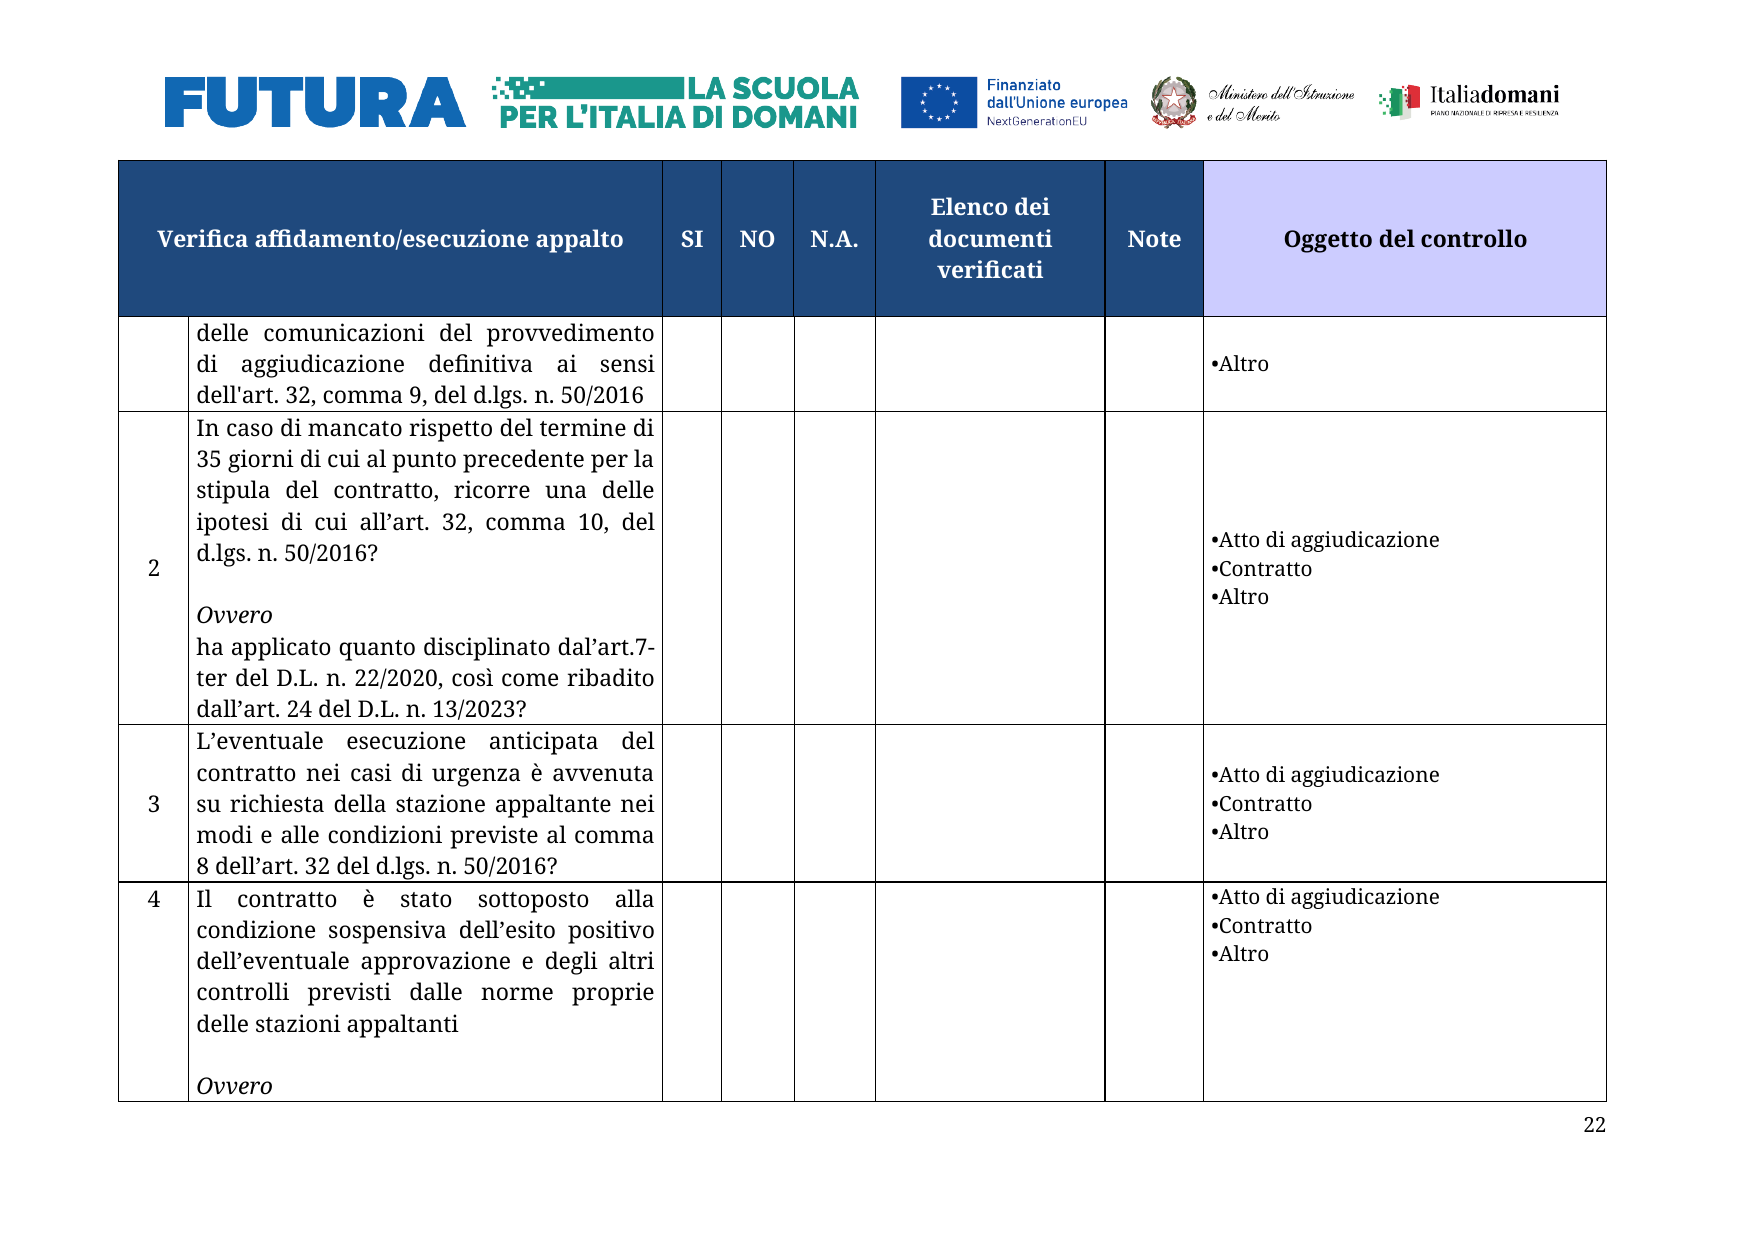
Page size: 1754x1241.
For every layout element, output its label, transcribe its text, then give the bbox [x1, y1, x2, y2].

table_cell [663, 412, 721, 724]
table_cell [795, 412, 875, 724]
table_cell [1106, 883, 1203, 1101]
table_cell •Atto di aggiudicazione •Contratto •Altro [1204, 317, 1606, 411]
table_cell •Atto di aggiudicazione •Contratto •Altro [1204, 412, 1606, 724]
table_cell [795, 883, 875, 1101]
table_cell [663, 883, 721, 1101]
table_cell L’eventuale esecuzione anticipata del contratto nei casi di urgenza è avvenuta su richiesta della stazione appaltante nei modi e alle condizioni previste al comma 8 dell’art. 32 del d.lgs. n. 50/2016? [189, 725, 662, 881]
table_cell 1 [119, 317, 188, 411]
table_cell [795, 725, 875, 881]
table_cell [722, 725, 794, 881]
picture [162, 73, 1562, 132]
table_cell 3 [119, 725, 188, 881]
table_header Verifica affidamento/esecuzione appalto [119, 161, 662, 316]
table_cell [663, 317, 721, 411]
table_cell [663, 725, 721, 881]
table_cell [1106, 412, 1203, 724]
table_cell [722, 412, 794, 724]
table_cell [876, 883, 1104, 1101]
table_cell [1106, 725, 1203, 881]
table_header Elenco dei documenti verificati [876, 161, 1104, 316]
table_header Oggetto del controllo [1204, 161, 1606, 316]
table_cell 4 [119, 883, 188, 1101]
table_header SI [663, 161, 721, 316]
table_cell •Atto di aggiudicazione •Contratto •Altro [1204, 725, 1606, 881]
table_cell •Atto di aggiudicazione •Contratto •Altro [1204, 883, 1606, 1101]
table_cell In caso di mancato rispetto del termine di 35 giorni di cui al punto precedente per la stipula del contratto, ricorre una delle ipotesi di cui all’art. 32, comma 10, del d.lgs. n. 50/2016? Ovvero ha applicato quanto disciplinato dal’art.7-ter del D.L. n. 22/2020, così come ribadito dall’art. 24 del D.L. n. 13/2023? [189, 412, 662, 724]
table_cell [795, 317, 875, 411]
table_cell [876, 725, 1104, 881]
table_cell [722, 317, 794, 411]
table_cell [1106, 317, 1203, 411]
table_cell [722, 883, 794, 1101]
table_cell [876, 412, 1104, 724]
table_cell [876, 317, 1104, 411]
table_header NO [722, 161, 793, 316]
table_cell 2 [119, 412, 188, 724]
table_header Note [1106, 161, 1203, 316]
table_header N.A. [794, 161, 875, 316]
